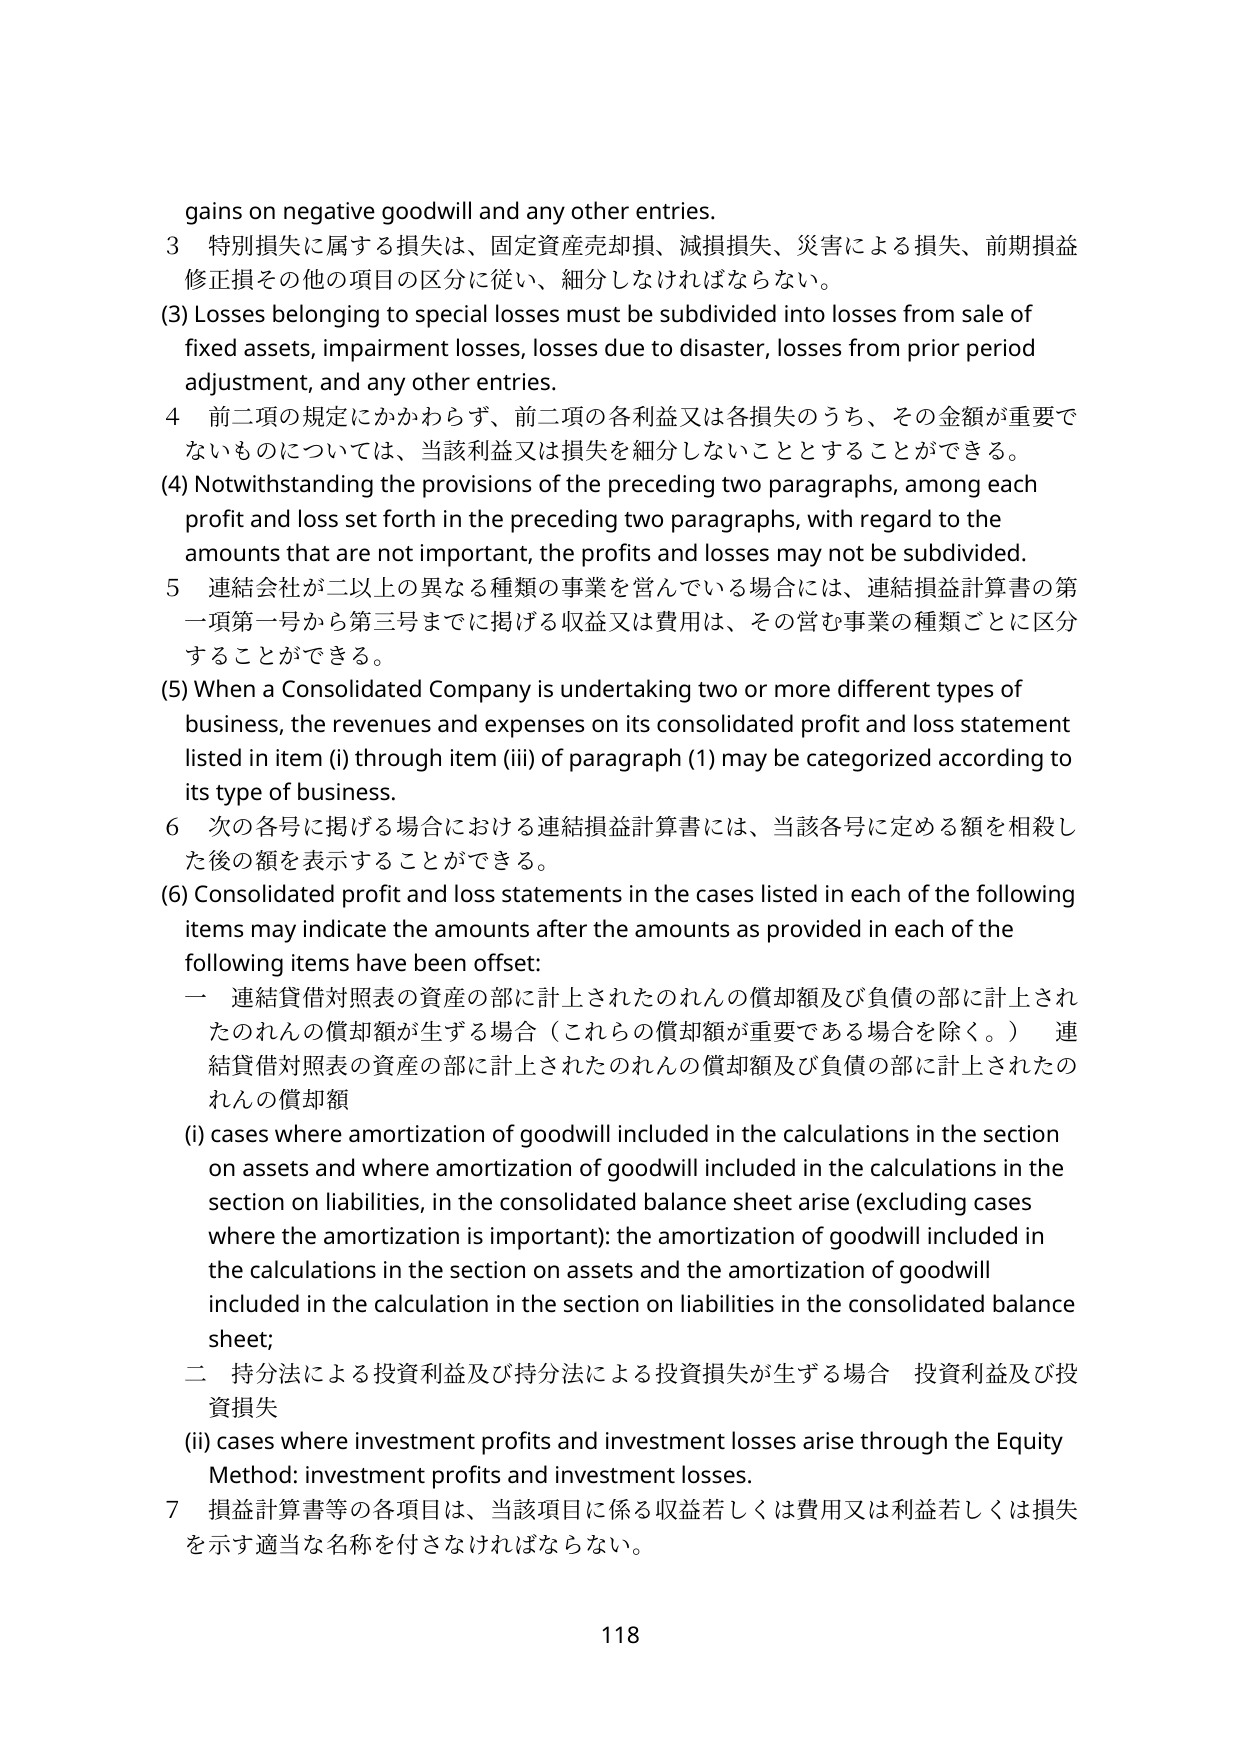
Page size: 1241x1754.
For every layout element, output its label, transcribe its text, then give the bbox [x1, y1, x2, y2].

text (4) Notwithstanding the provisions of the preceding two paragraphs, among each profit and loss set forth in the preceding two paragraphs, with regard to the amounts that are not important, the profits and losses may not be subdivided. [161, 467, 1079, 569]
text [161, 194, 1079, 228]
text (3) Losses belonging to special losses must be subdivided into losses from sale of fixed assets, impairment losses, losses due to disaster, losses from prior period adjustment, and any other entries. [161, 296, 1079, 399]
text ４ 前二項の規定にかかわらず、前二項の各利益又は各損失のうち、その金額が重要でないものについては、当該利益又は損失を細分しないこととすることができる。 [161, 399, 1079, 467]
text ５ 連結会社が二以上の異なる種類の事業を営んでいる場合には、連結損益計算書の第一項第一号から第三号までに掲げる収益又は費用は、その営む事業の種類ごとに区分することができる。 [161, 569, 1079, 672]
text ７ 損益計算書等の各項目は、当該項目に係る収益若しくは費用又は利益若しくは損失を示す適当な名称を付さなければならない。 [161, 1492, 1079, 1560]
text (6) Consolidated profit and loss statements in the cases listed in each of the following items may indicate the amounts after the amounts as provided in each of the following items have been offset: [161, 877, 1079, 979]
text (5) When a Consolidated Company is undertaking two or more different types of business, the revenues and expenses on its consolidated profit and loss statement listed in item (i) through item (iii) of paragraph (1) may be categorized according to its type of business. [161, 672, 1079, 809]
text 一 連結貸借対照表の資産の部に計上されたのれんの償却額及び負債の部に計上されたのれんの償却額が生ずる場合（これらの償却額が重要である場合を除く。） 連結貸借対照表の資産の部に計上されたのれんの償却額及び負債の部に計上されたのれんの償却額 [184, 979, 1079, 1116]
text (ii) cases where investment profits and investment losses arise through the Equity Method: investment profits and investment losses. [184, 1424, 1079, 1492]
text ３ 特別損失に属する損失は、固定資産売却損、減損損失、災害による損失、前期損益修正損その他の項目の区分に従い、細分しなければならない。 [161, 228, 1079, 296]
text ６ 次の各号に掲げる場合における連結損益計算書には、当該各号に定める額を相殺した後の額を表示することができる。 [161, 809, 1079, 877]
text (i) cases where amortization of goodwill included in the calculations in the section on assets and where amortization of goodwill included in the calculations in the section on liabilities, in the consolidated balance sheet arise (excluding cases where the amortization is important): the amortization of goodwill included in the calculations in the section on assets and the amortization of goodwill included in the calculation in the section on liabilities in the consolidated balance sheet; [184, 1116, 1079, 1355]
text 二 持分法による投資利益及び持分法による投資損失が生ずる場合 投資利益及び投資損失 [184, 1355, 1079, 1424]
